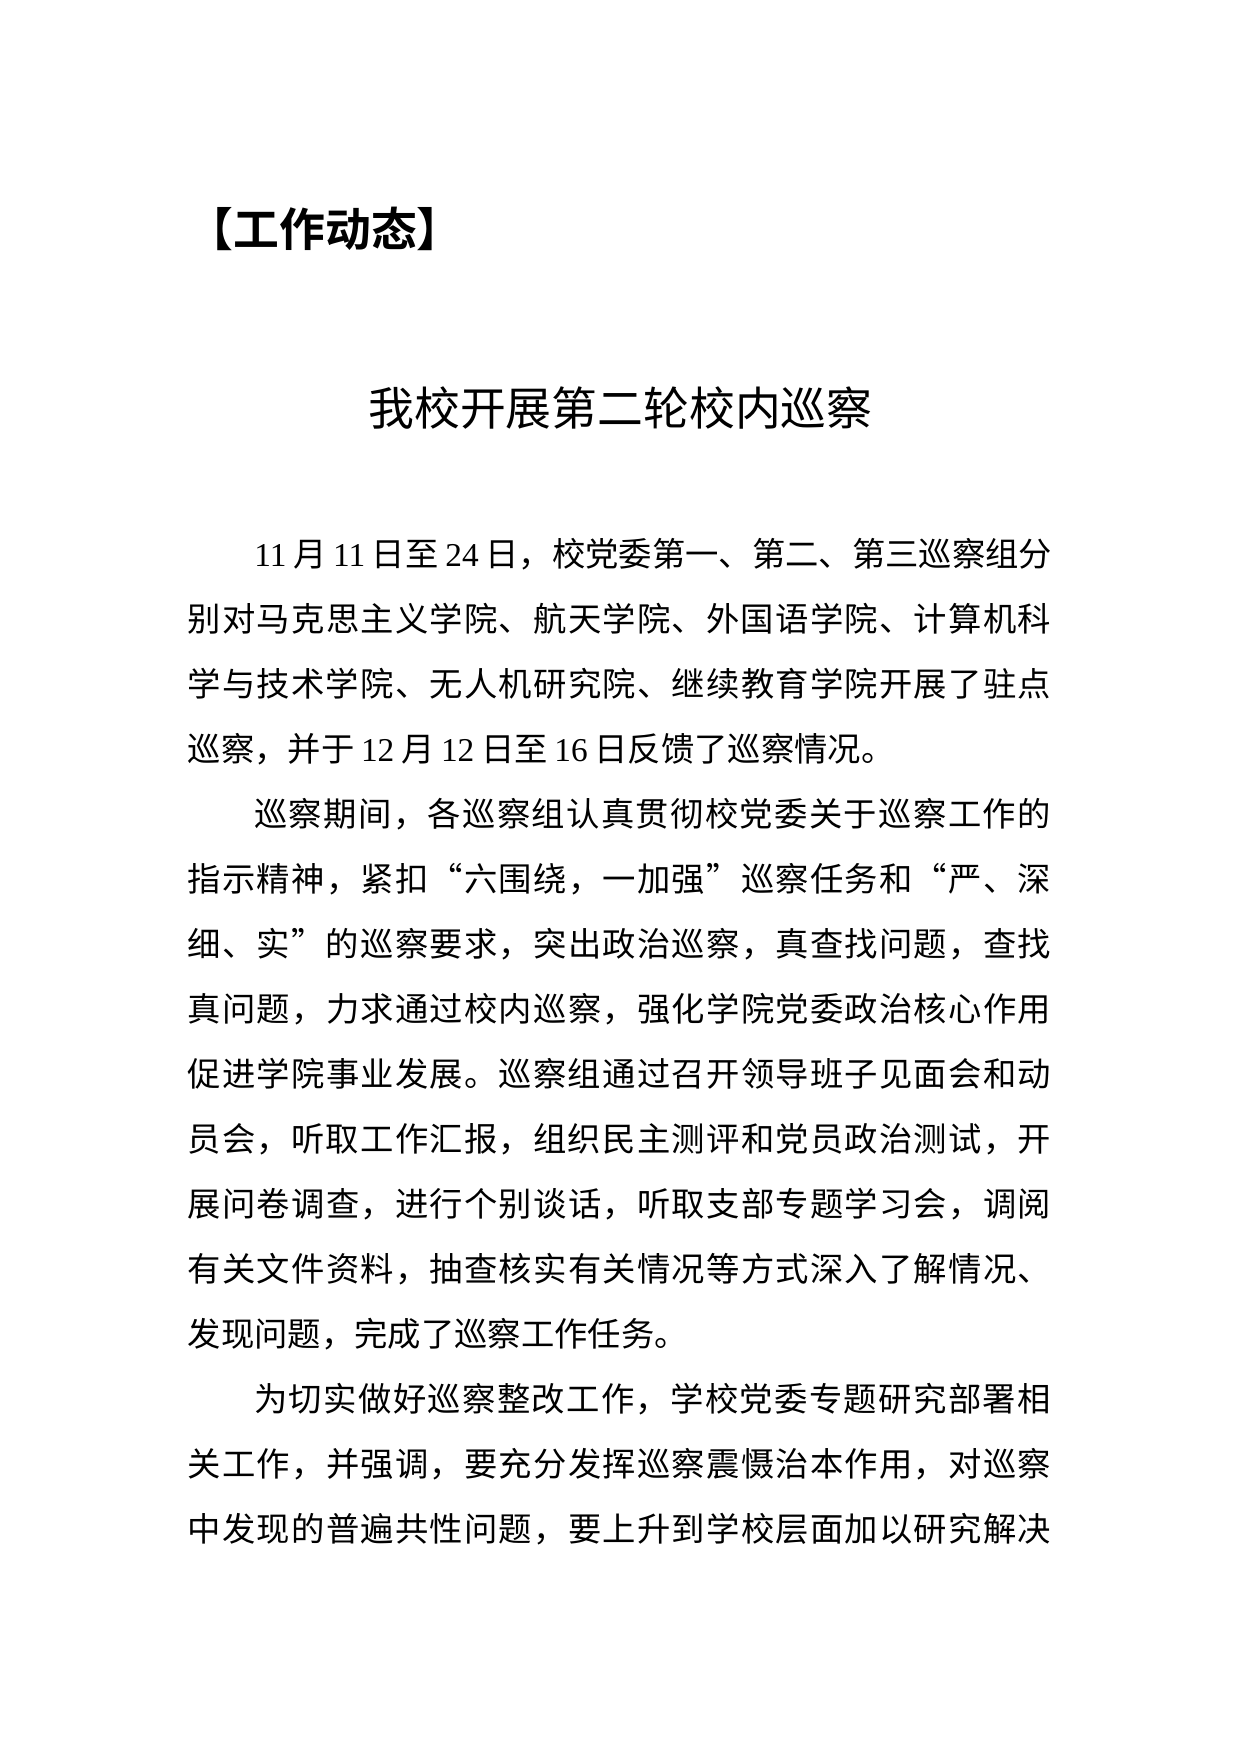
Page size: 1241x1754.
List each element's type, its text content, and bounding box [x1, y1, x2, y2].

text 11月11日至24日，校党委第一、第二、第三巡察组分别对马克思主义学院、航天学院、外国语学院、计算机科学与技术学院、无人机研究院、继续教育学院开展了驻点巡察，并于12月12日至16日反馈了巡察情况。 [187, 519, 1053, 779]
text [187, 1364, 1053, 1559]
text 我校开展第二轮校内巡察 [187, 357, 1053, 454]
text 【工作动态】 [187, 178, 1053, 276]
text 巡察期间，各巡察组认真贯彻校党委关于巡察工作的指示精神，紧扣“六围绕，一加强”巡察任务和“严、深、细、实”的巡察要求，突出政治巡察，真查找问题，查找真问题，力求通过校内巡察，强化学院党委政治核心作用，促进学院事业发展。巡察组通过召开领导班子见面会和动员会，听取工作汇报，组织民主测评和党员政治测试，开展问卷调查，进行个别谈话，听取支部专题学习会，调阅有关文件资料，抽查核实有关情况等方式深入了解情况、发现问题，完成了巡察工作任务。 [187, 779, 1053, 1364]
